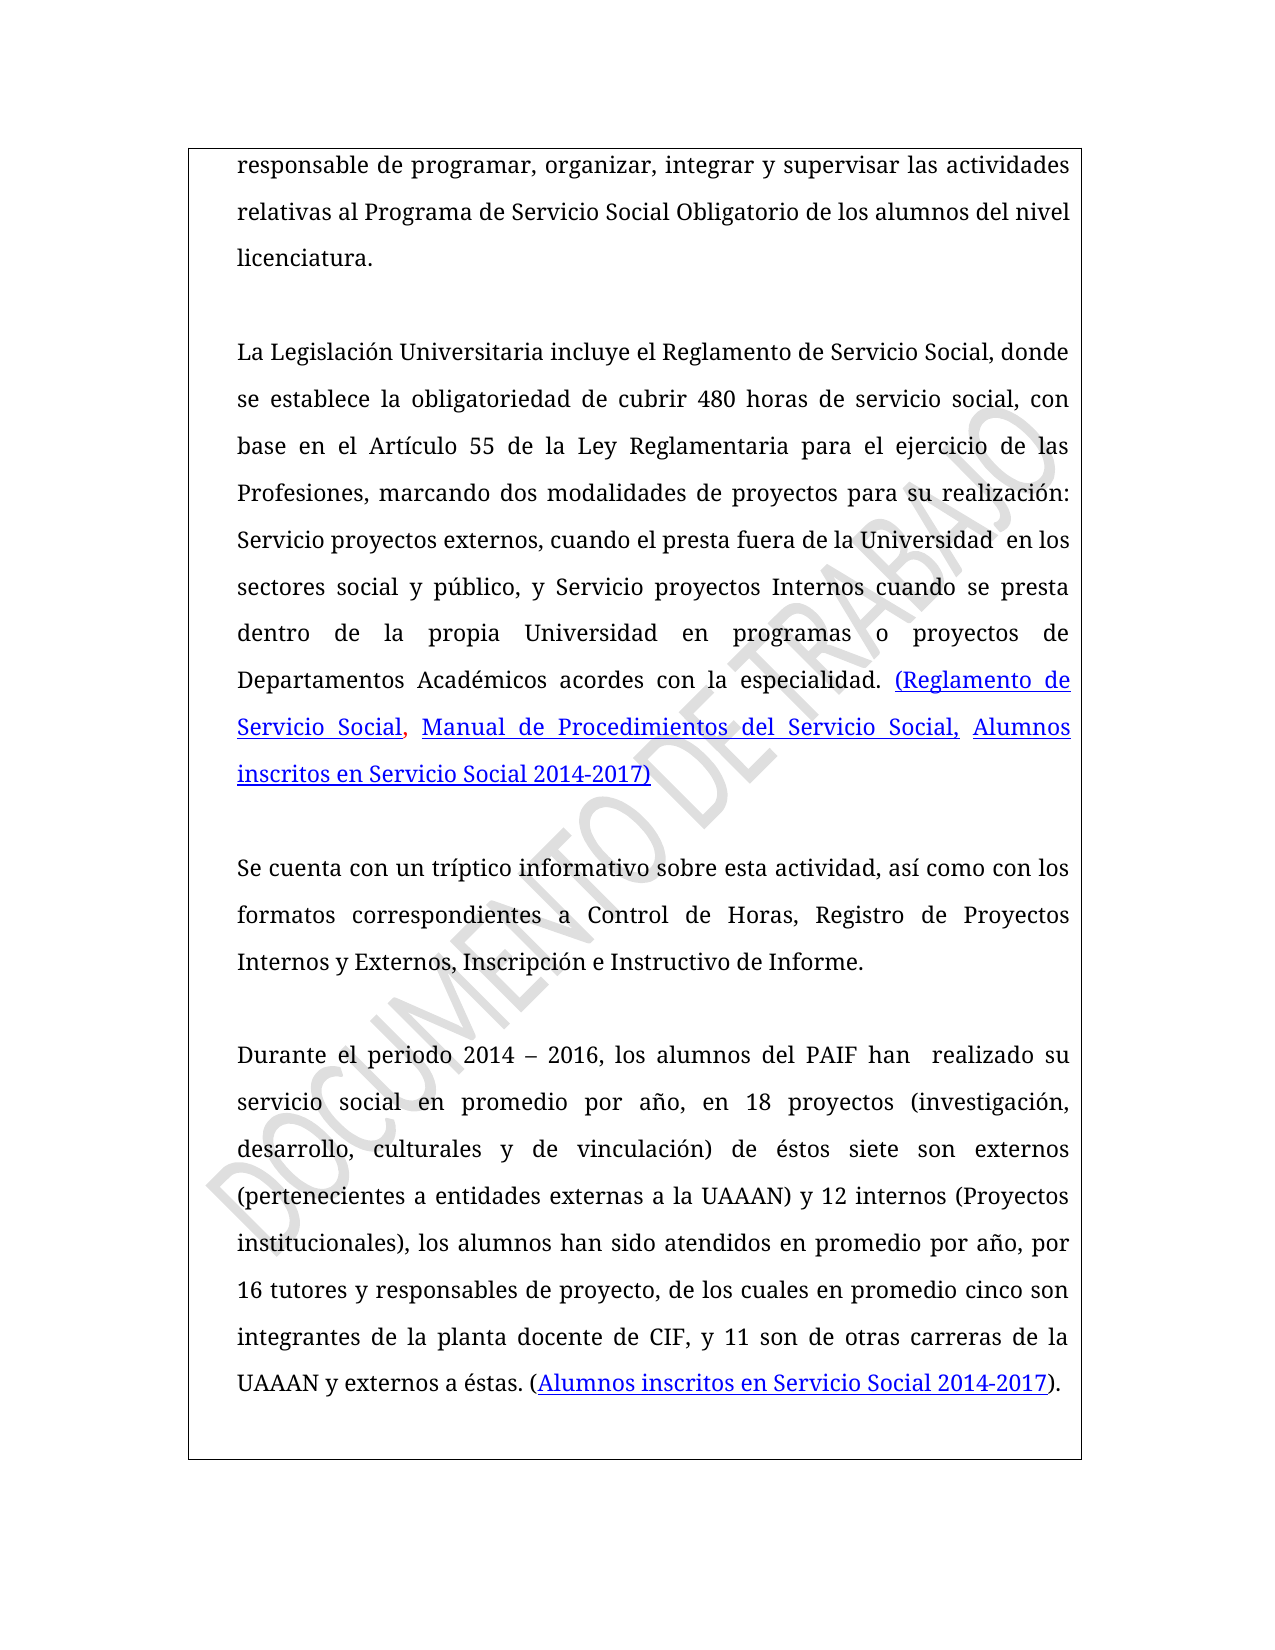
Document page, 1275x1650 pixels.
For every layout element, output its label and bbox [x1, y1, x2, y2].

table_cell [189, 149, 1081, 1459]
